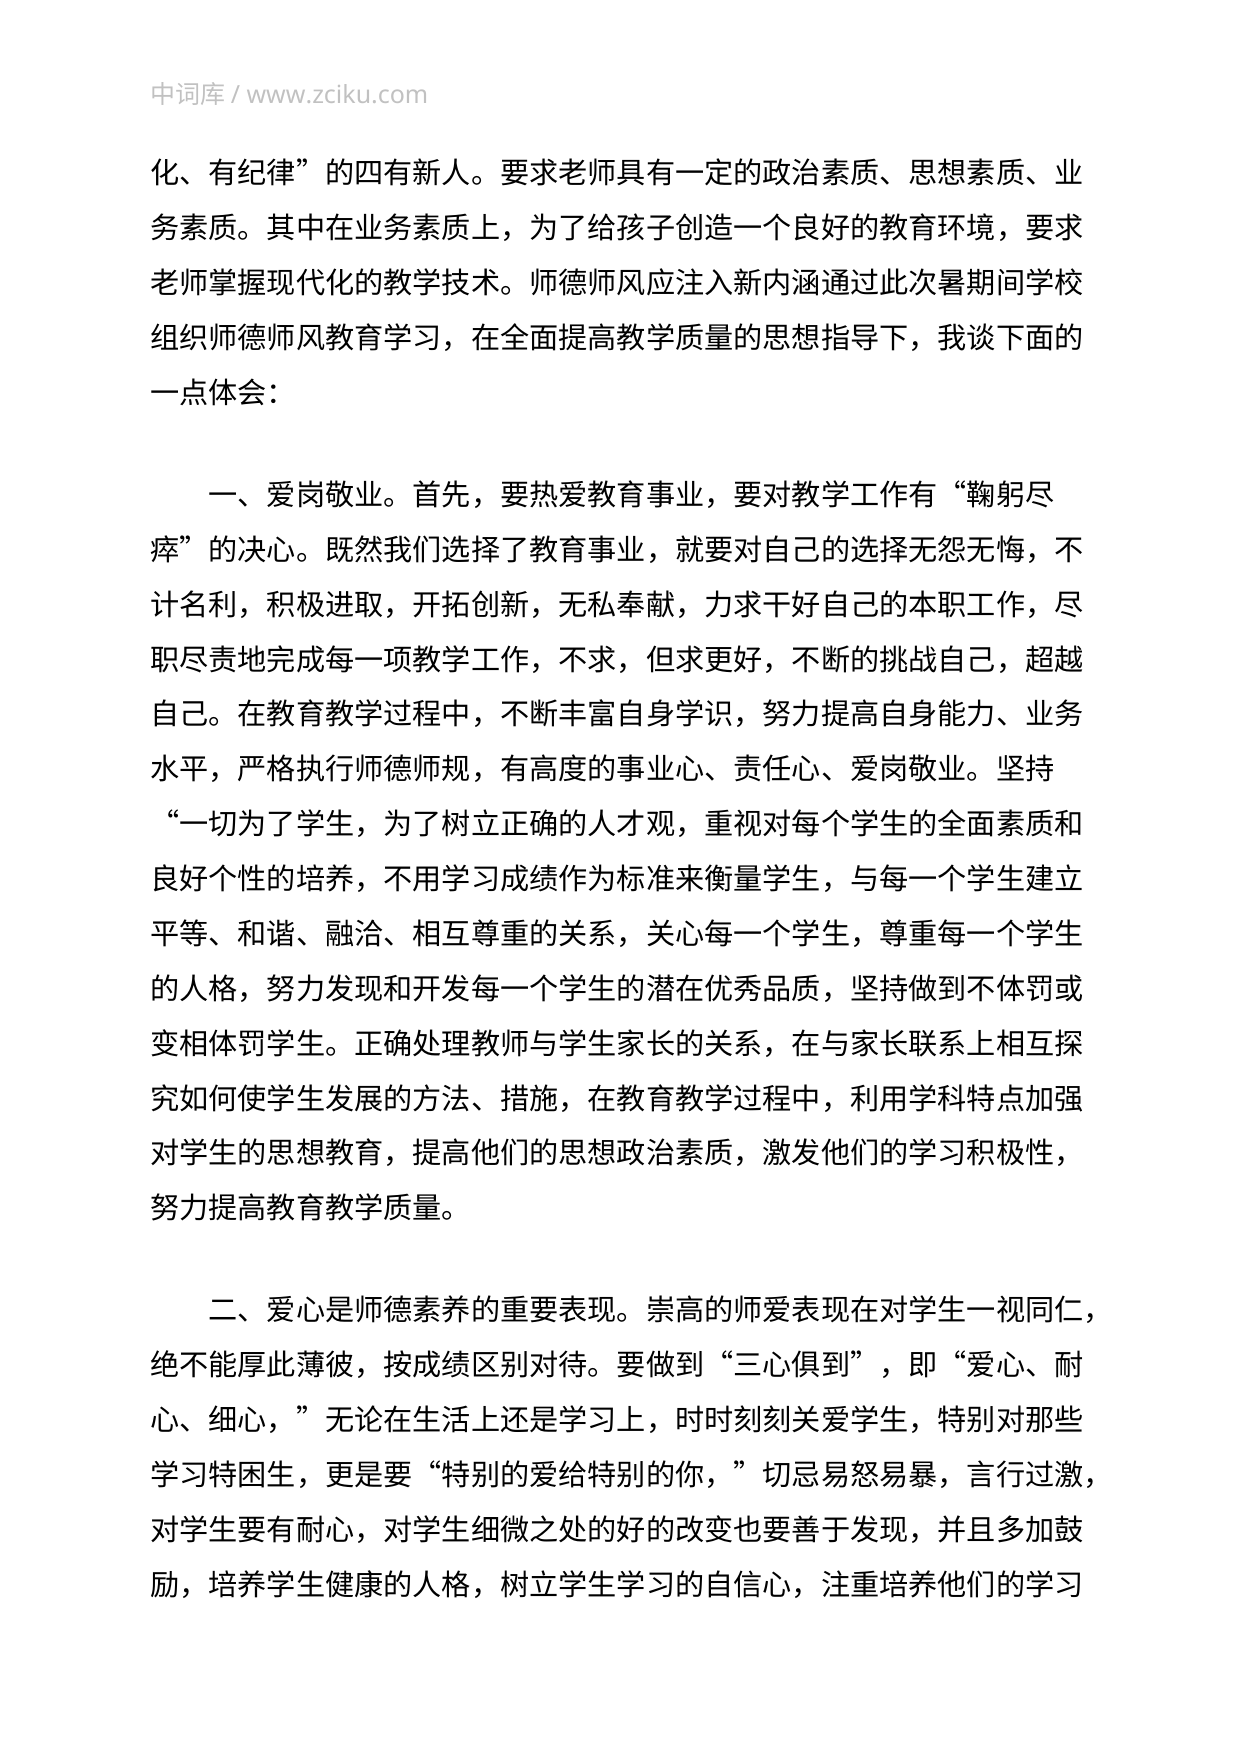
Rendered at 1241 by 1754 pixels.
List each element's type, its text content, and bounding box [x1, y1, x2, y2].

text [150, 1287, 1090, 1603]
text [150, 150, 1090, 412]
text 一、爱岗敬业。首先，要热爱教育事业，要对教学工作有“鞠躬尽瘁”的决心。既然我们选择了教育事业，就要对自己的选择无怨无悔，不计名利，积极进取，开拓创新，无私奉献，力求干好自己的本职工作，尽职尽责地完成每一项教学工作，不求，但求更好，不断的挑战自己，超越自己。在教育教学过程中，不断丰富自身学识，努力提高自身能力、业务水平，严格执行师德师规，有高度的事业心、责任心、爱岗敬业。坚持“一切为了学生，为了树立正确的人才观，重视对每个学生的全面素质和良好个性的培养，不用学习成绩作为标准来衡量学生，与每一个学生建立平等、和谐、融洽、相互尊重的关系，关心每一个学生，尊重每一个学生的人格，努力发现和开发每一个学生的潜在优秀品质，坚持做到不体罚或变相体罚学生。正确处理教师与学生家长的关系，在与家长联系上相互探究如何使学生发展的方法、措施，在教育教学过程中，利用学科特点加强对学生的思想教育，提高他们的思想政治素质，激发他们的学习积极性，努力提高教育教学质量。 [150, 471, 1090, 1227]
